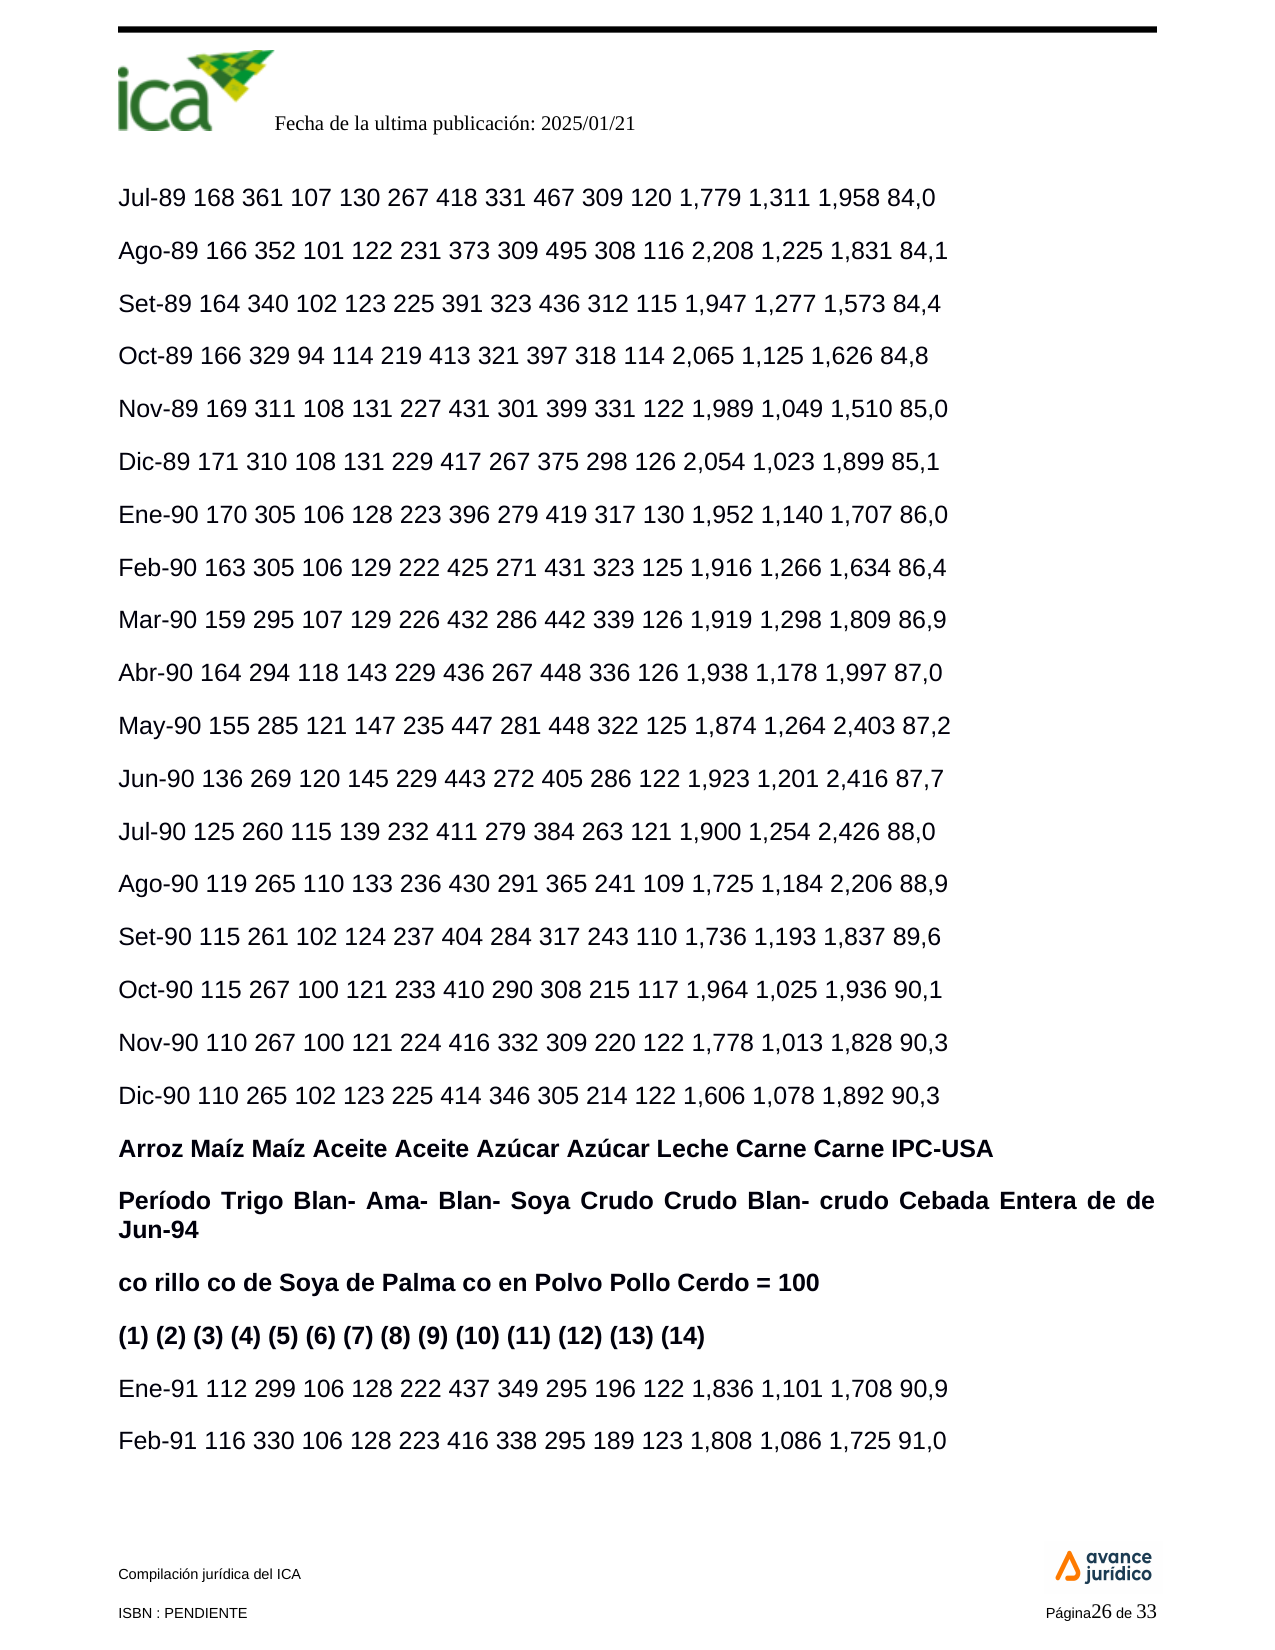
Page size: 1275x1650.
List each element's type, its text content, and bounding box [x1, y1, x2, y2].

text Feb-91 116 330 106 128 223 416 338 295 189 123 1,808 1,086 1,725 91,0 [118, 1426, 1157, 1455]
text May-90 155 285 121 147 235 447 281 448 322 125 1,874 1,264 2,403 87,2 [118, 711, 1157, 740]
text Oct-89 166 329 94 114 219 413 321 397 318 114 2,065 1,125 1,626 84,8 [118, 341, 1157, 370]
text Jun-90 136 269 120 145 229 443 272 405 286 122 1,923 1,201 2,416 87,7 [118, 764, 1157, 793]
text co rillo co de Soya de Palma co en Polvo Pollo Cerdo = 100 [118, 1268, 1157, 1297]
text Nov-90 110 267 100 121 224 416 332 309 220 122 1,778 1,013 1,828 90,3 [118, 1028, 1157, 1057]
text Nov-89 169 311 108 131 227 431 301 399 331 122 1,989 1,049 1,510 85,0 [118, 394, 1157, 423]
text Jul-90 125 260 115 139 232 411 279 384 263 121 1,900 1,254 2,426 88,0 [118, 817, 1157, 845]
text Ago-89 166 352 101 122 231 373 309 495 308 116 2,208 1,225 1,831 84,1 [118, 236, 1157, 264]
text Ene-91 112 299 106 128 222 437 349 295 196 122 1,836 1,101 1,708 90,9 [118, 1373, 1157, 1402]
text Set-90 115 261 102 124 237 404 284 317 243 110 1,736 1,193 1,837 89,6 [118, 922, 1157, 951]
text Dic-90 110 265 102 123 225 414 346 305 214 122 1,606 1,078 1,892 90,3 [118, 1081, 1157, 1109]
text Dic-89 171 310 108 131 229 417 267 375 298 126 2,054 1,023 1,899 85,1 [118, 447, 1157, 476]
text Set-89 164 340 102 123 225 391 323 436 312 115 1,947 1,277 1,573 84,4 [118, 288, 1157, 317]
text Ago-90 119 265 110 133 236 430 291 365 241 109 1,725 1,184 2,206 88,9 [118, 869, 1157, 898]
text Jul-89 168 361 107 130 267 418 331 467 309 120 1,779 1,311 1,958 84,0 [118, 183, 1157, 212]
text Abr-90 164 294 118 143 229 436 267 448 336 126 1,938 1,178 1,997 87,0 [118, 658, 1157, 687]
text Ene-90 170 305 106 128 223 396 279 419 317 130 1,952 1,140 1,707 86,0 [118, 500, 1157, 528]
text (1) (2) (3) (4) (5) (6) (7) (8) (9) (10) (11) (12) (13) (14) [118, 1321, 1157, 1349]
text Arroz Maíz Maíz Aceite Aceite Azúcar Azúcar Leche Carne Carne IPC-USA [118, 1133, 1157, 1162]
text Feb-90 163 305 106 129 222 425 271 431 323 125 1,916 1,266 1,634 86,4 [118, 553, 1157, 581]
text Oct-90 115 267 100 121 233 410 290 308 215 117 1,964 1,025 1,936 90,1 [118, 975, 1157, 1004]
text Mar-90 159 295 107 129 226 432 286 442 339 126 1,919 1,298 1,809 86,9 [118, 605, 1157, 634]
text Período Trigo Blan- Ama- Blan- Soya Crudo Crudo Blan- crudo Cebada Entera de de Jun-94 [118, 1186, 1157, 1244]
